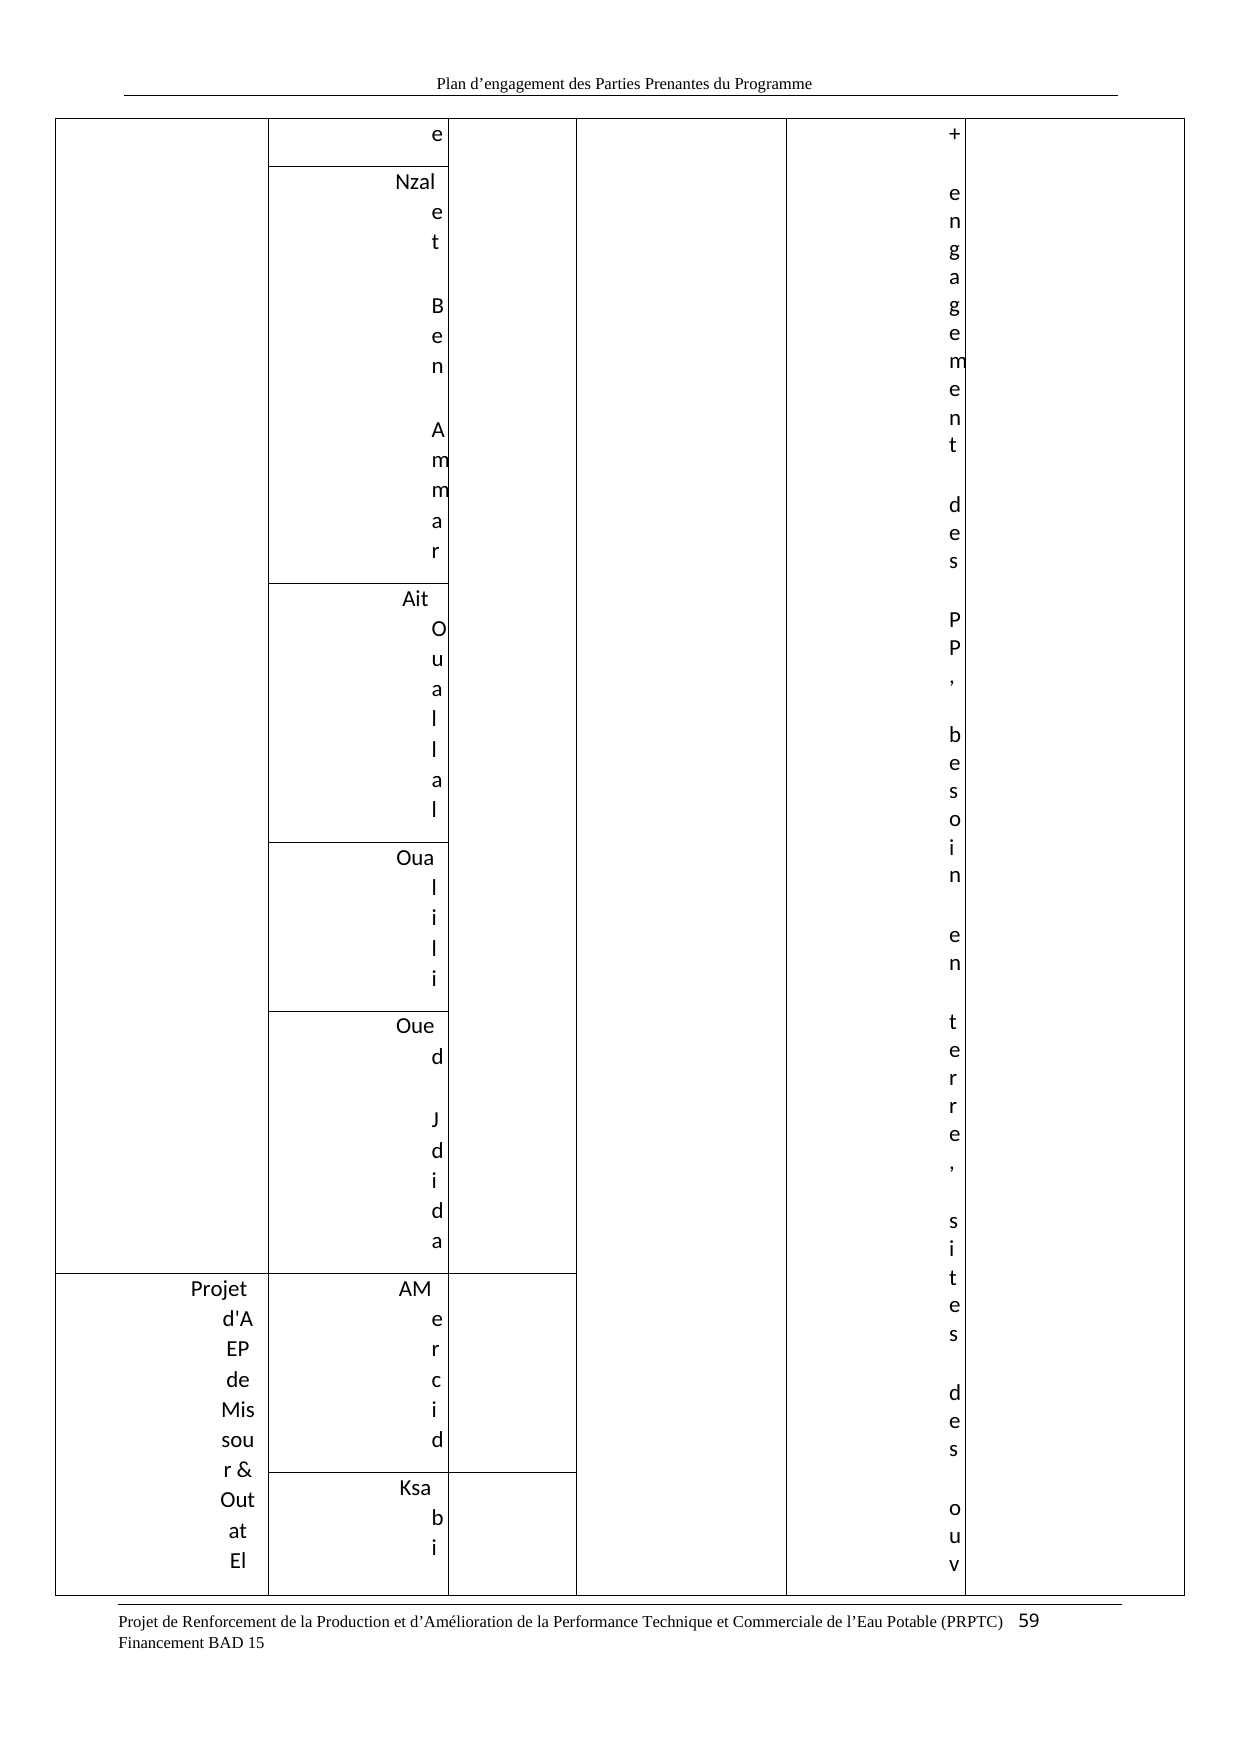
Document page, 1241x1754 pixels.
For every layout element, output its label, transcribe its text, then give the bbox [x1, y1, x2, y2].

table_cell Oued Jdida [269, 1012, 448, 1273]
table_cell [449, 1473, 576, 1595]
table_cell Oualili [269, 843, 448, 1011]
table_cell My Driss Zerhoune [269, 119, 448, 166]
table_cell [449, 1274, 576, 1472]
table_cell Ait Ouallal [269, 584, 448, 842]
table_cell Nzalet Ben Ammar [269, 167, 448, 583]
table_cell Ksabi Moulouaya [269, 1473, 448, 1595]
table_cell Projet d'AEP de Missour & Outat El Haj + CT avoisiantes [56, 1274, 268, 1595]
table_cell AMercid [269, 1274, 448, 1472]
